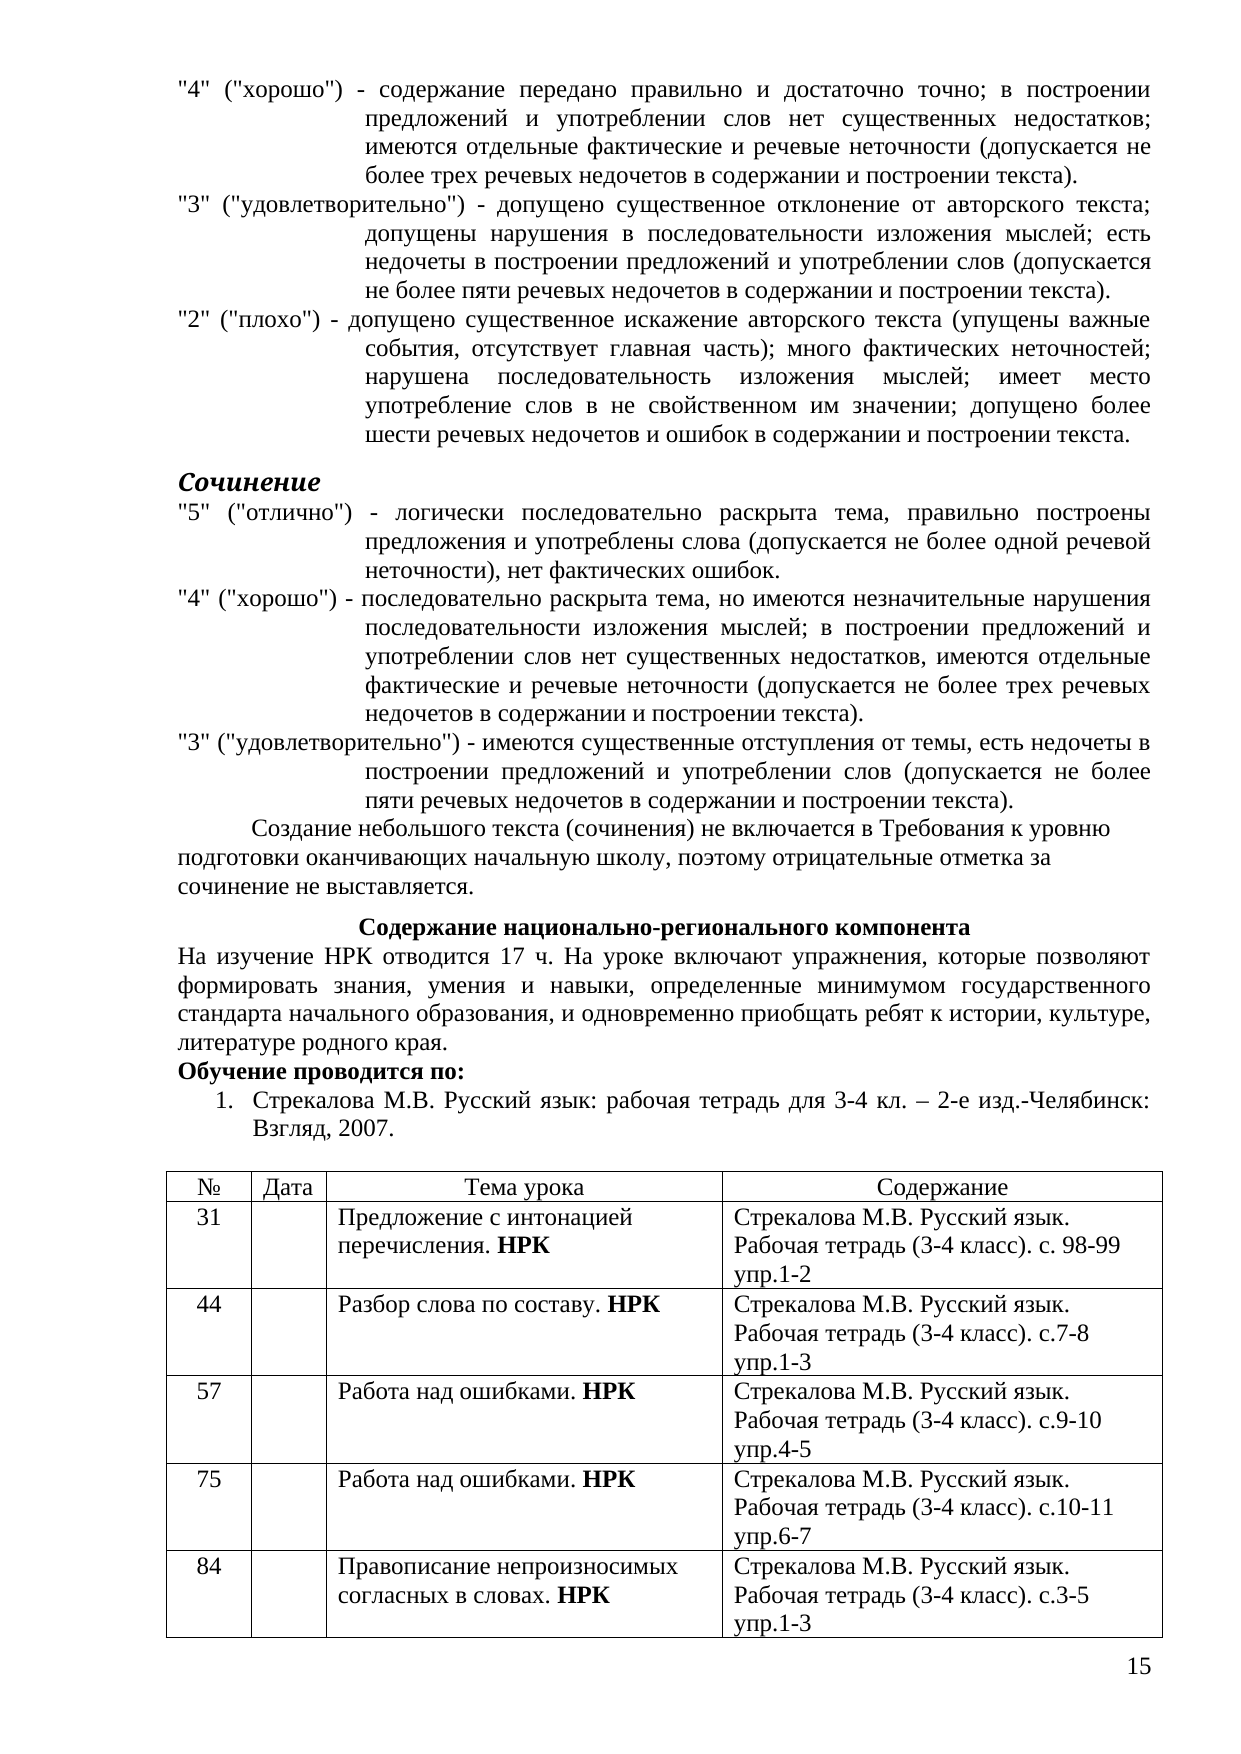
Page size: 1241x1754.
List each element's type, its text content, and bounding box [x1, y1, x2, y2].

table_cell Стрекалова М.В. Русский язык. Рабочая тетрадь (3-4 класс). с.10-11 упр.6-7 [723, 1464, 1162, 1550]
table_cell Разбор слова по составу. НРК [327, 1289, 722, 1375]
table_cell 75 [167, 1464, 251, 1550]
text Создание небольшого текста (сочинения) не включается в Требования к уровню подготовки оканчивающих начальную школу, поэтому отрицательные отметка за сочинение не выставляется. [177, 813, 1152, 900]
text На изучение НРК отводится 17 ч. На уроке включают упражнения, которые позволяют формировать знания, умения и навыки, определенные минимумом государственного стандарта начального образования, и одновременно приобщать ребят к истории, культуре, литературе родного края. [177, 941, 1152, 1056]
text "3" ("удовлетворительно") - имеются существенные отступления от темы, есть недочеты в построении предложений и употреблении слов (допускается не более пяти речевых недочетов в содержании и построении текста). [177, 727, 1152, 813]
table_cell Стрекалова М.В. Русский язык. Рабочая тетрадь (3-4 класс). с. 98-99 упр.1-2 [723, 1202, 1162, 1288]
text "4" ("хорошо") - последовательно раскрыта тема, но имеются незначительные нарушения последовательности изложения мыслей; в построении предложений и употреблении слов нет существенных недостатков, имеются отдельные фактические и речевые неточности (допускается не более трех речевых недочетов в содержании и построении текста). [177, 583, 1152, 727]
text Обучение проводится по: [177, 1056, 1152, 1085]
table_cell 84 [167, 1551, 251, 1637]
table_cell Стрекалова М.В. Русский язык. Рабочая тетрадь (3-4 класс). с.7-8 упр.1-3 [723, 1289, 1162, 1375]
list Стрекалова М.В. Русский язык: рабочая тетрадь для 3-4 кл. – 2-е изд.-Челябинск: Взгляд, 2007. [215, 1085, 1152, 1142]
table_header Тема урока [327, 1172, 722, 1201]
text "3" ("удовлетворительно") - допущено существенное отклонение от авторского текста; допущены нарушения в последовательности изложения мыслей; есть недочеты в построении предложений и употреблении слов (допускается не более пяти речевых недочетов в содержании и построении текста). [177, 189, 1152, 304]
text "2" ("плохо") - допущено существенное искажение авторского текста (упущены важные события, отсутствует главная часть); много фактических неточностей; нарушена последовательность изложения мыслей; имеет место употребление слов в не свойственном им значении; допущено более шести речевых недочетов и ошибок в содержании и построении текста. [177, 304, 1152, 448]
subtitle Сочинение [177, 468, 1152, 497]
table_cell [252, 1202, 326, 1288]
text Содержание национально-регионального компонента [177, 912, 1152, 941]
table_cell Работа над ошибками. НРК [327, 1376, 722, 1463]
table_cell 31 [167, 1202, 251, 1288]
table_cell Стрекалова М.В. Русский язык. Рабочая тетрадь (3-4 класс). с.3-5 упр.1-3 [723, 1551, 1162, 1637]
table_header Дата [252, 1172, 326, 1201]
table_cell Предложение с интонацией перечисления. НРК [327, 1202, 722, 1288]
text "4" ("хорошо") - содержание передано правильно и достаточно точно; в построении предложений и употреблении слов нет существенных недостатков; имеются отдельные фактические и речевые неточности (допускается не более трех речевых недочетов в содержании и построении текста). [177, 74, 1152, 189]
table_cell 57 [167, 1376, 251, 1463]
table_cell [252, 1551, 326, 1637]
text "5" ("отлично") - логически последовательно раскрыта тема, правильно построены предложения и употреблены слова (допускается не более одной речевой неточности), нет фактических ошибок. [177, 497, 1152, 583]
table_header Содержание [723, 1172, 1162, 1201]
table_cell Стрекалова М.В. Русский язык. Рабочая тетрадь (3-4 класс). с.9-10 упр.4-5 [723, 1376, 1162, 1463]
table_cell 44 [167, 1289, 251, 1375]
table_cell Работа над ошибками. НРК [327, 1464, 722, 1550]
table_cell Правописание непроизносимых согласных в словах. НРК [327, 1551, 722, 1637]
table_cell [252, 1289, 326, 1375]
table_cell [252, 1376, 326, 1463]
table_cell [252, 1464, 326, 1550]
table_header № [167, 1172, 251, 1201]
